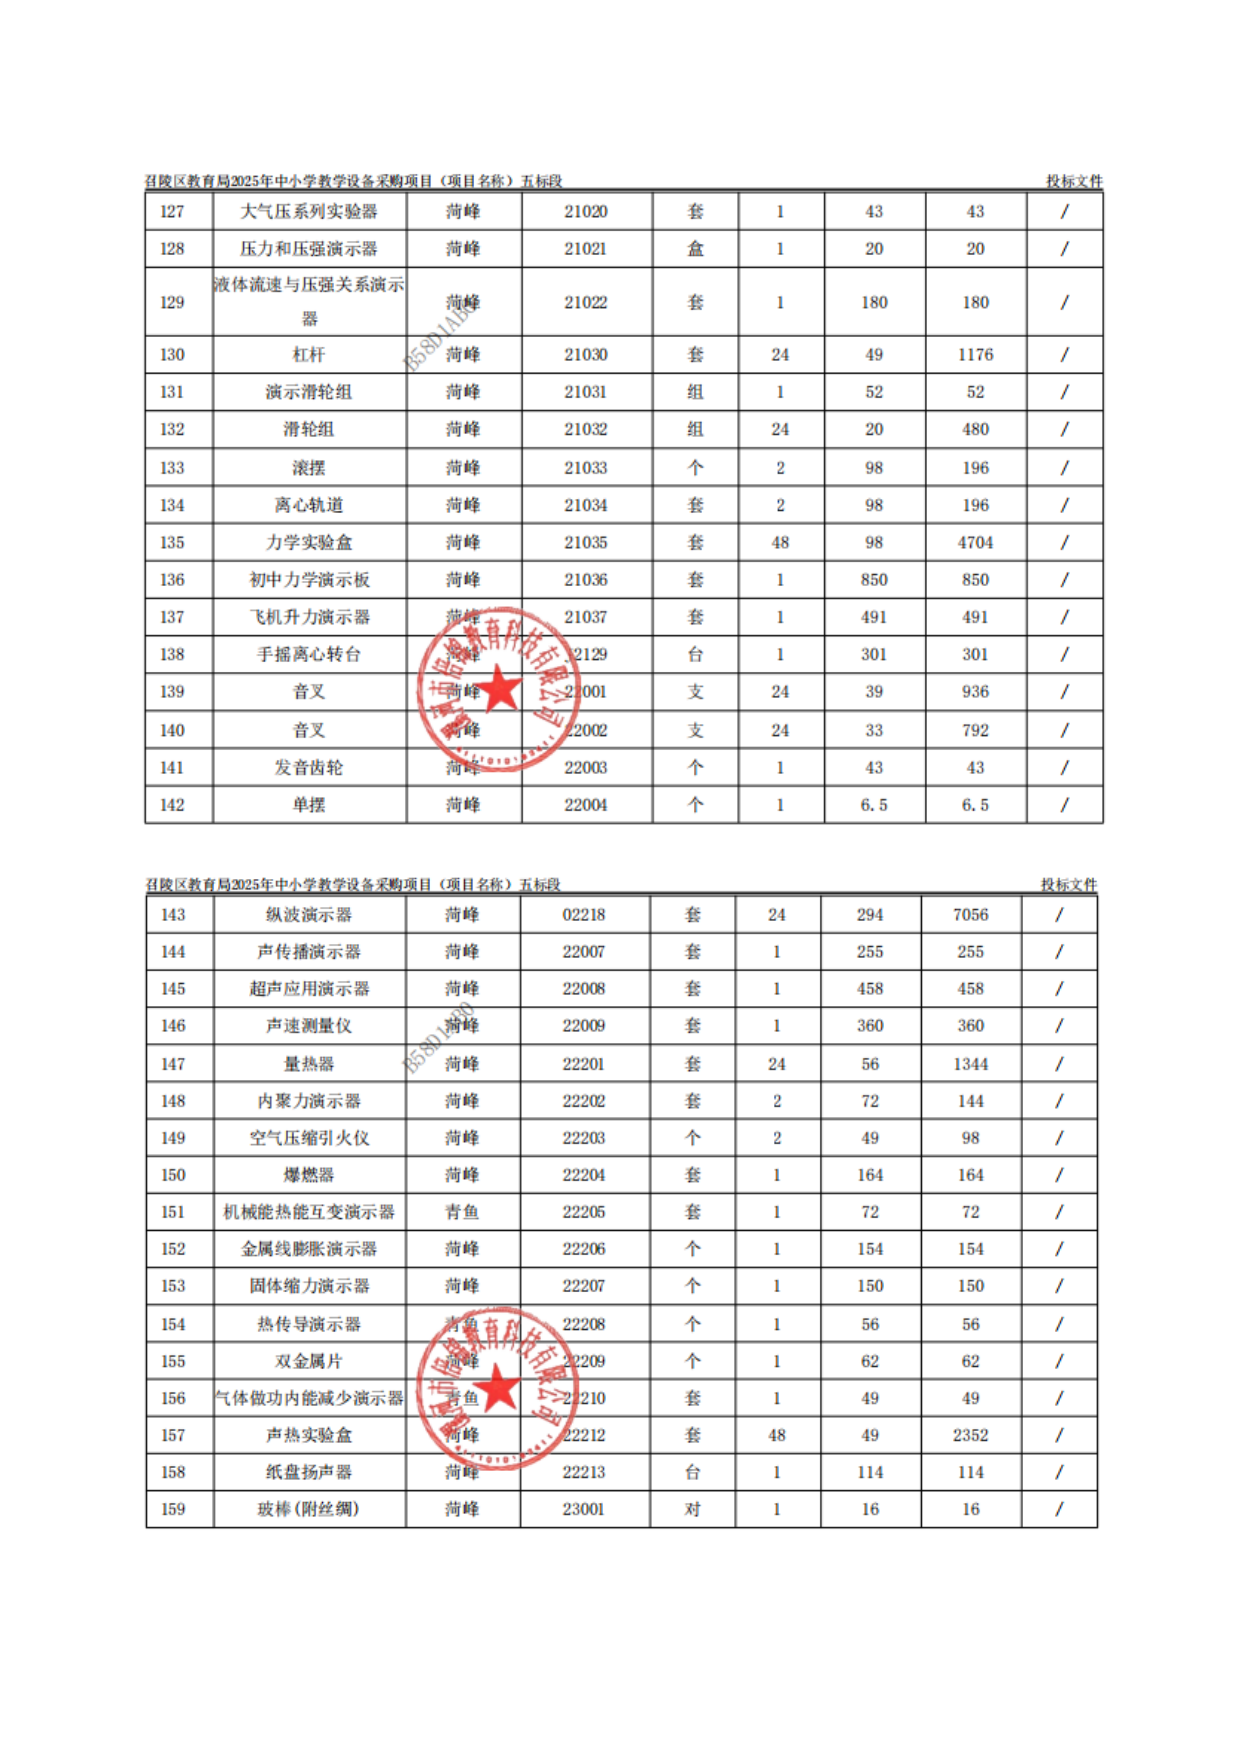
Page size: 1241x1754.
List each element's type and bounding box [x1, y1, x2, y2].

picture [112, 162, 1128, 835]
picture [112, 844, 1128, 1536]
